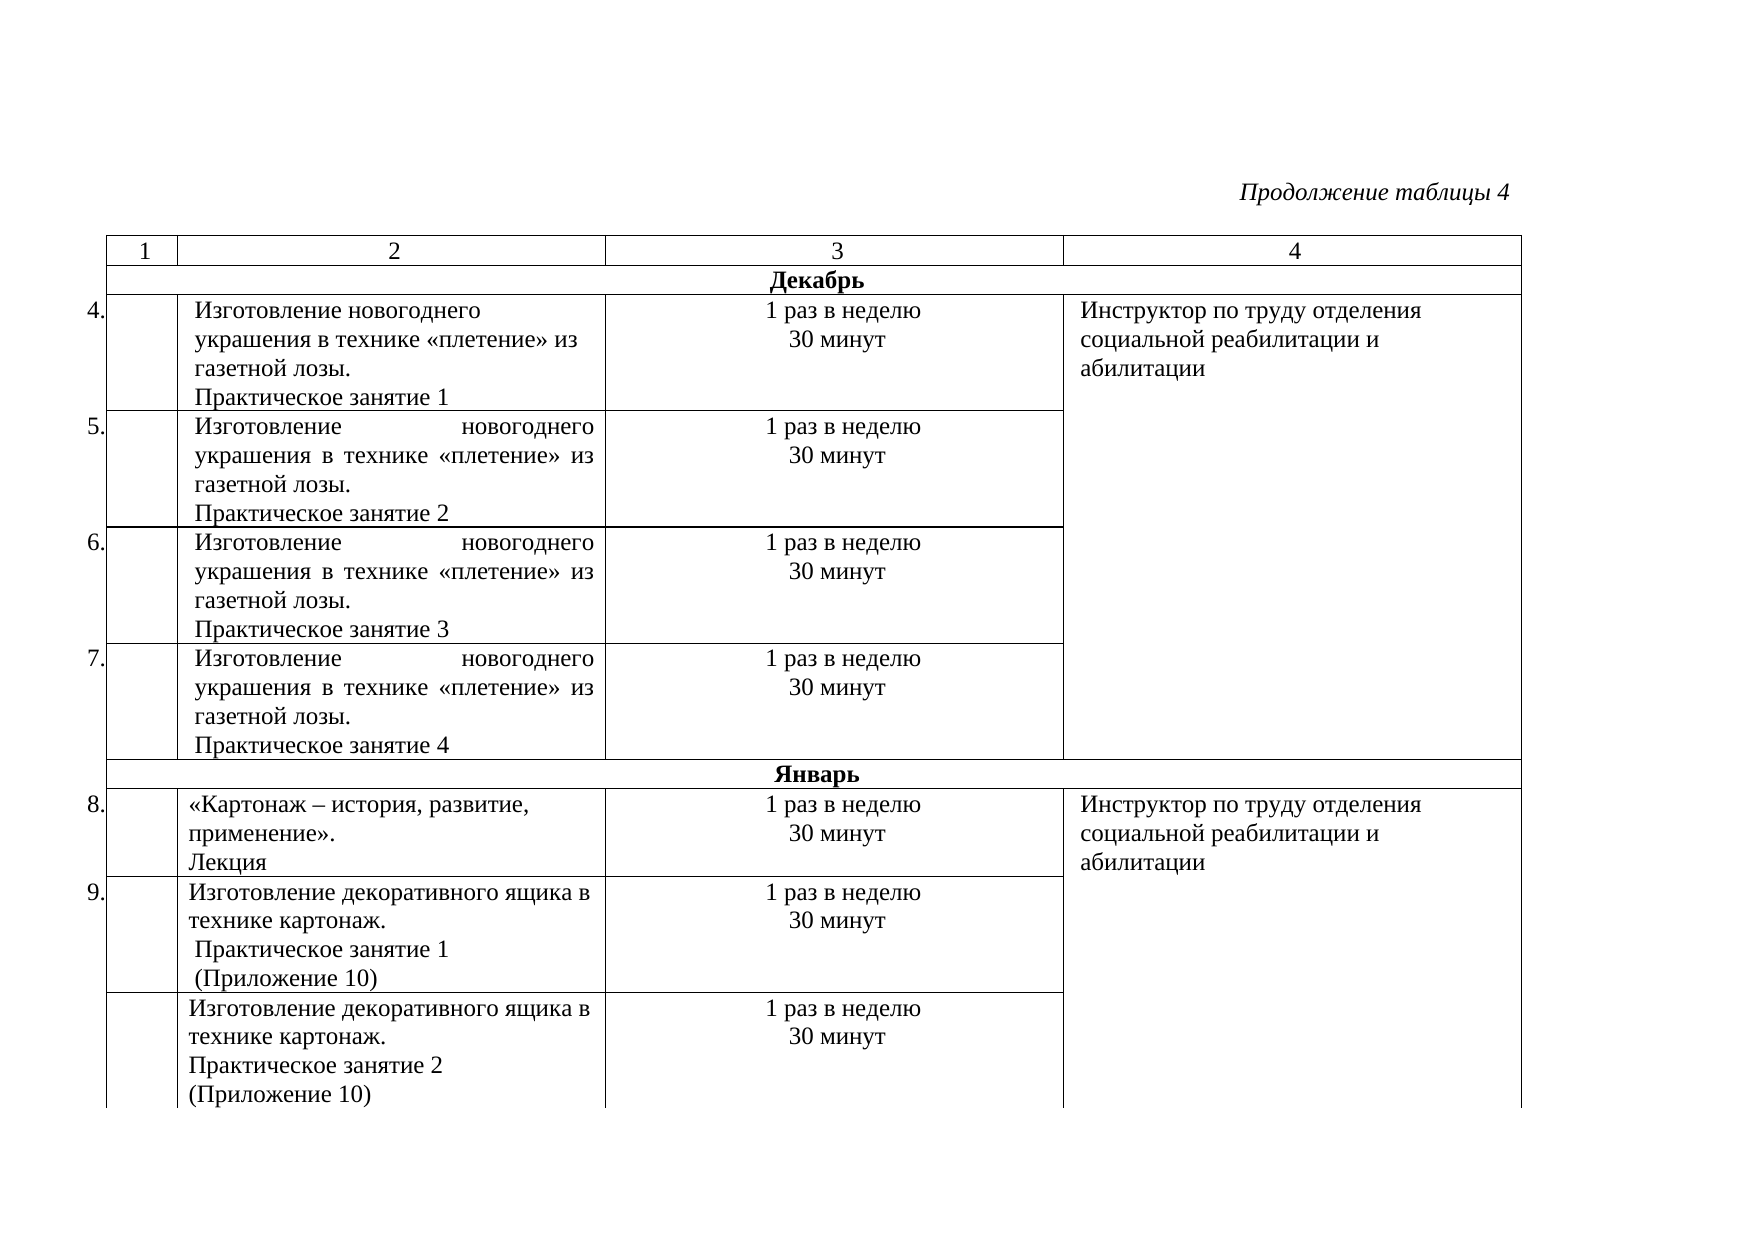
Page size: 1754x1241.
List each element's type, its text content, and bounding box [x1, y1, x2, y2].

table_cell [107, 295, 177, 410]
table_cell [107, 993, 177, 1108]
table_cell «Картонаж – история, развитие, применение». Лекция [178, 789, 605, 876]
table_cell [107, 644, 177, 758]
table_cell 1 раз в неделю 30 минут [606, 528, 1063, 642]
table_cell [107, 789, 177, 876]
table_cell 1 раз в неделю 30 минут [606, 877, 1063, 992]
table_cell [1064, 295, 1521, 758]
table_cell Инструктор по труду отделения социальной реабилитации и абилитации [1064, 789, 1521, 1108]
table_cell [107, 528, 177, 642]
table_cell 4 [1064, 236, 1521, 264]
table_cell Изготовление декоративного ящика в технике картонаж. Практическое занятие 2 (Приложение 10) [178, 993, 605, 1108]
table_cell Изготовление новогоднего украшения в технике «плетение» из газетной лозы. Практическое занятие 2 [178, 411, 605, 526]
table_cell 3 [606, 236, 1063, 264]
table_cell Изготовление новогоднего украшения в технике «плетение» из газетной лозы. Практическое занятие 3 [178, 528, 605, 642]
table_cell 1 раз в неделю 30 минут [606, 993, 1063, 1108]
table_cell 1 раз в неделю 30 минут [606, 295, 1063, 410]
table_cell Изготовление новогоднего украшения в технике «плетение» из газетной лозы. Практическое занятие 4 [178, 644, 605, 758]
table_cell 1 раз в неделю 30 минут [606, 411, 1063, 526]
table_cell 1 раз в неделю 30 минут [606, 789, 1063, 876]
table_cell 2 [178, 236, 605, 264]
table_cell 1 раз в неделю 30 минут [606, 644, 1063, 758]
table_cell Изготовление новогоднего украшения в технике «плетение» из газетной лозы. Практическое занятие 1 [178, 295, 605, 410]
table_cell [107, 877, 177, 992]
table_cell 1 [107, 236, 177, 264]
table_cell Январь [107, 760, 1521, 788]
table_cell Декабрь [107, 266, 1521, 294]
table_cell [107, 411, 177, 526]
table_cell Изготовление декоративного ящика в технике картонаж. Практическое занятие 1 (Приложение 10) [178, 877, 605, 992]
table_header Продолжение таблицы 4 [107, 177, 1521, 235]
